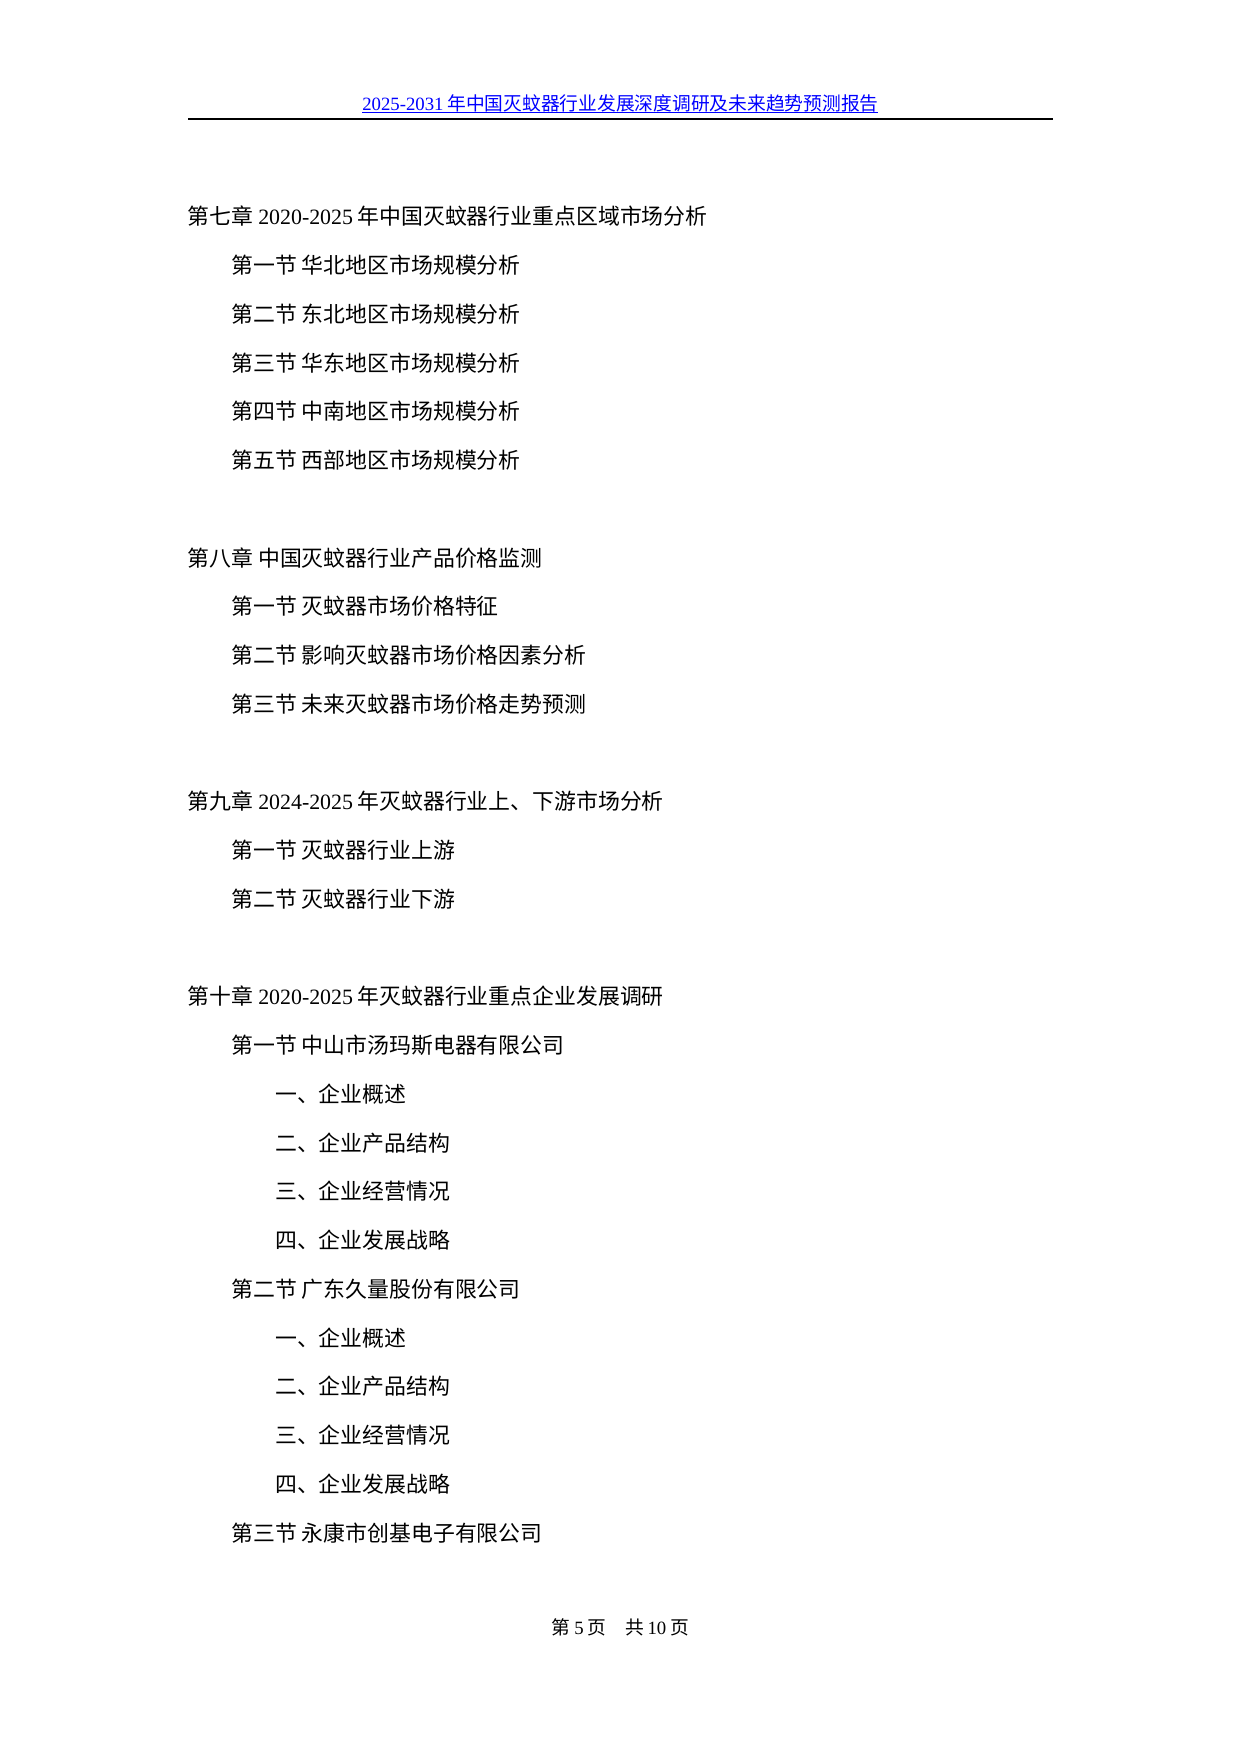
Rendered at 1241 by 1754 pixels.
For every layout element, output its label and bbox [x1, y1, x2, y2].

text [187, 150, 1053, 1548]
